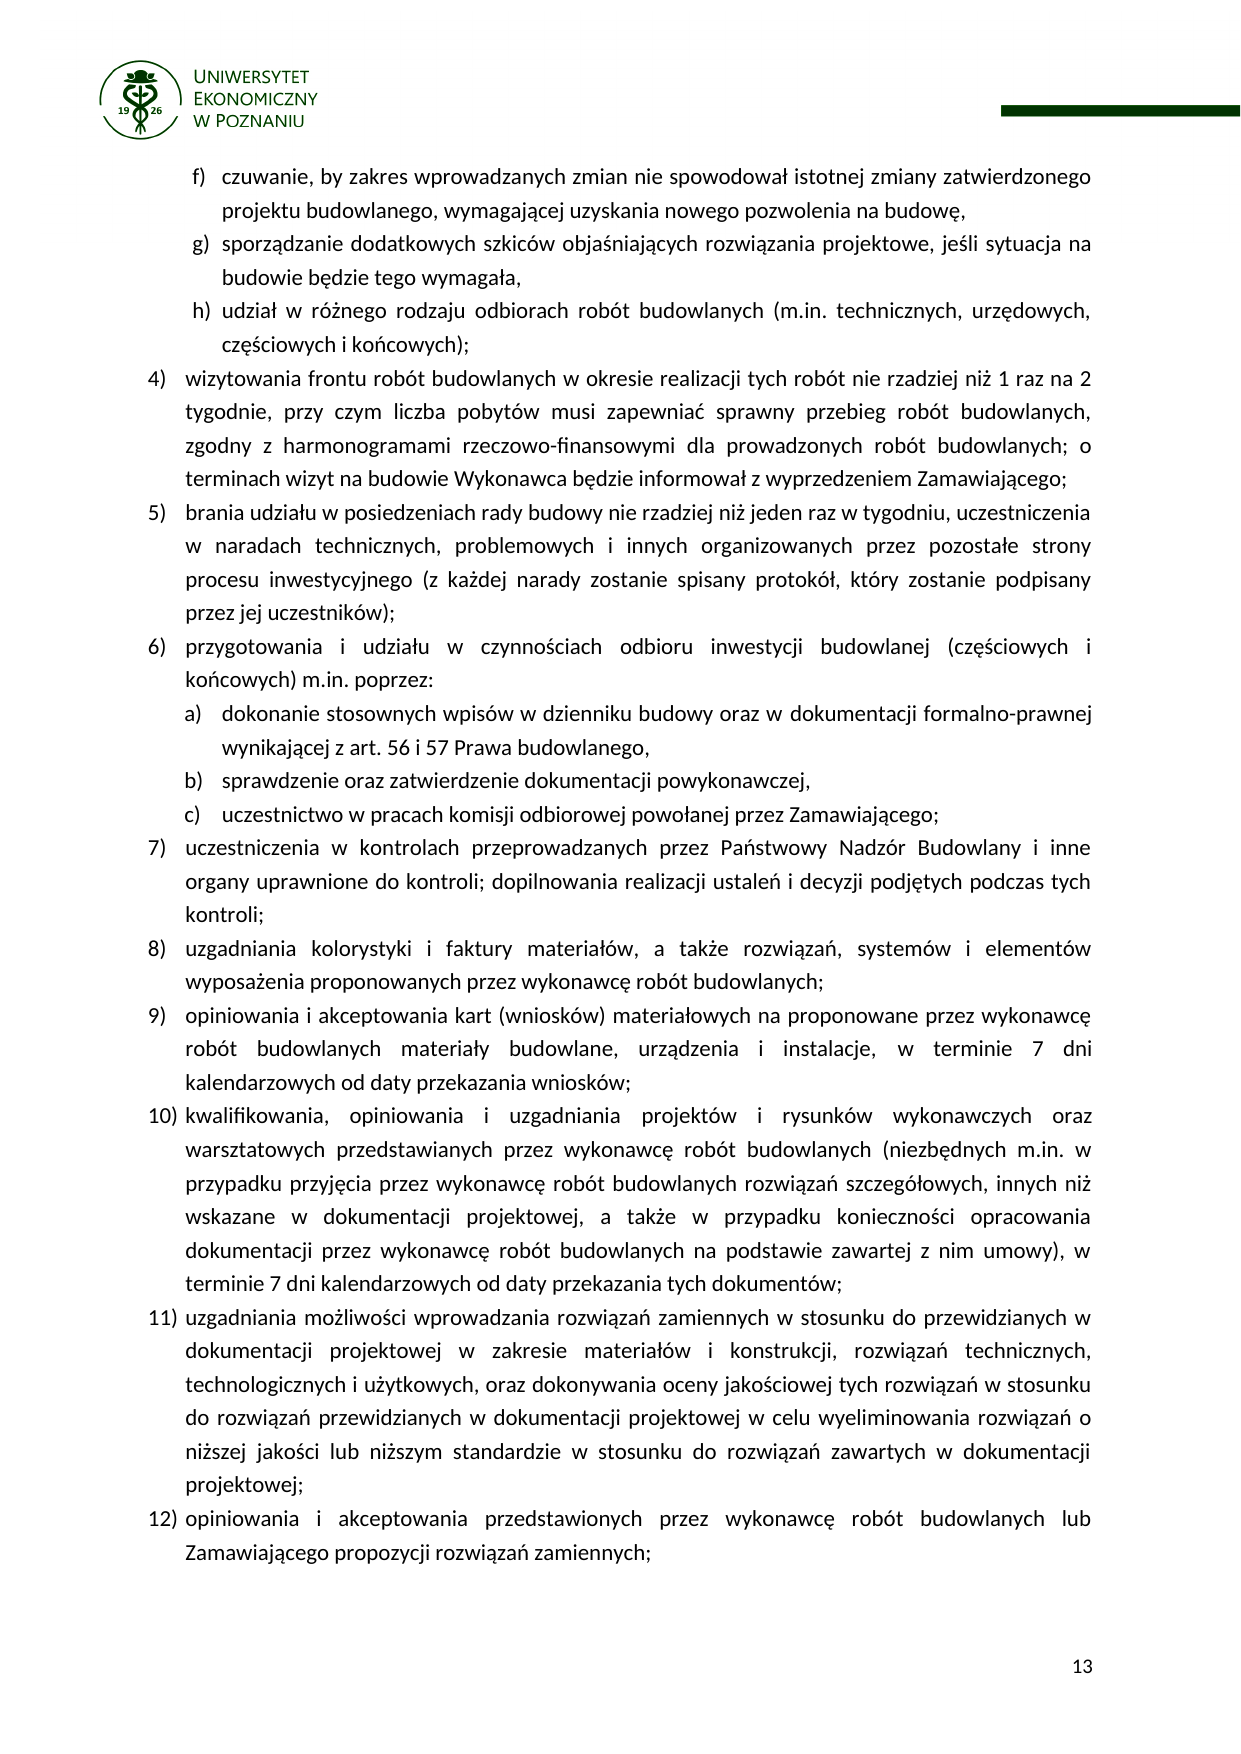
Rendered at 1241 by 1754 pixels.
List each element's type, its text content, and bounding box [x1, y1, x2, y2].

list sporządzanie dodatkowych szkiców objaśniających rozwiązania projektowe, jeśli sytuacja na budowie będzie tego wymagała, [192, 229, 1093, 291]
list dokonanie stosownych wpisów w dzienniku budowy oraz w dokumentacji formalno-prawnej wynikającej z art. 56 i 57 Prawa budowlanego, [184, 699, 1093, 761]
list uczestnictwo w pracach komisji odbiorowej powołanej przez Zamawiającego; [184, 800, 1093, 828]
list kwalifikowania, opiniowania i uzgadniania projektów i rysunków wykonawczych oraz warsztatowych przedstawianych przez wykonawcę robót budowlanych (niezbędnych m.in. w przypadku przyjęcia przez wykonawcę robót budowlanych rozwiązań szczegółowych, innych niż wskazane w dokumentacji projektowej, a także w przypadku konieczności opracowania dokumentacji przez wykonawcę robót budowlanych na podstawie zawartej z nim umowy), w terminie 7 dni kalendarzowych od daty przekazania tych dokumentów; [148, 1102, 1093, 1297]
list przygotowania i udziału w czynnościach odbioru inwestycji budowlanej (częściowych i końcowych) m.in. poprzez: [148, 632, 1093, 694]
picture [40, 11, 1241, 243]
list udział w różnego rodzaju odbiorach robót budowlanych (m.in. technicznych, urzędowych, częściowych i końcowych); [192, 297, 1093, 358]
list czuwanie, by zakres wprowadzanych zmian nie spowodował istotnej zmiany zatwierdzonego projektu budowlanego, wymagającej uzyskania nowego pozwolenia na budowę, [192, 162, 1093, 224]
list brania udziału w posiedzeniach rady budowy nie rzadziej niż jeden raz w tygodniu, uczestniczenia w naradach technicznych, problemowych i innych organizowanych przez pozostałe strony procesu inwestycyjnego (z każdej narady zostanie spisany protokół, który zostanie podpisany przez jej uczestników); [148, 498, 1093, 627]
list opiniowania i akceptowania kart (wniosków) materiałowych na proponowane przez wykonawcę robót budowlanych materiały budowlane, urządzenia i instalacje, w terminie 7 dni kalendarzowych od daty przekazania wniosków; [148, 1001, 1093, 1096]
list opiniowania i akceptowania przedstawionych przez wykonawcę robót budowlanych lub Zamawiającego propozycji rozwiązań zamiennych; [148, 1504, 1093, 1566]
list sprawdzenie oraz zatwierdzenie dokumentacji powykonawczej, [184, 766, 1093, 794]
list wizytowania frontu robót budowlanych w okresie realizacji tych robót nie rzadziej niż 1 raz na 2 tygodnie, przy czym liczba pobytów musi zapewniać sprawny przebieg robót budowlanych, zgodny z harmonogramami rzeczowo-finansowymi dla prowadzonych robót budowlanych; o terminach wizyt na budowie Wykonawca będzie informował z wyprzedzeniem Zamawiającego; [148, 364, 1093, 492]
list uzgadniania możliwości wprowadzania rozwiązań zamiennych w stosunku do przewidzianych w dokumentacji projektowej w zakresie materiałów i konstrukcji, rozwiązań technicznych, technologicznych i użytkowych, oraz dokonywania oceny jakościowej tych rozwiązań w stosunku do rozwiązań przewidzianych w dokumentacji projektowej w celu wyeliminowania rozwiązań o niższej jakości lub niższym standardzie w stosunku do rozwiązań zawartych w dokumentacji projektowej; [148, 1303, 1093, 1499]
list uzgadniania kolorystyki i faktury materiałów, a także rozwiązań, systemów i elementów wyposażenia proponowanych przez wykonawcę robót budowlanych; [148, 934, 1093, 996]
list uczestniczenia w kontrolach przeprowadzanych przez Państwowy Nadzór Budowlany i inne organy uprawnione do kontroli; dopilnowania realizacji ustaleń i decyzji podjętych podczas tych kontroli; [148, 833, 1093, 928]
